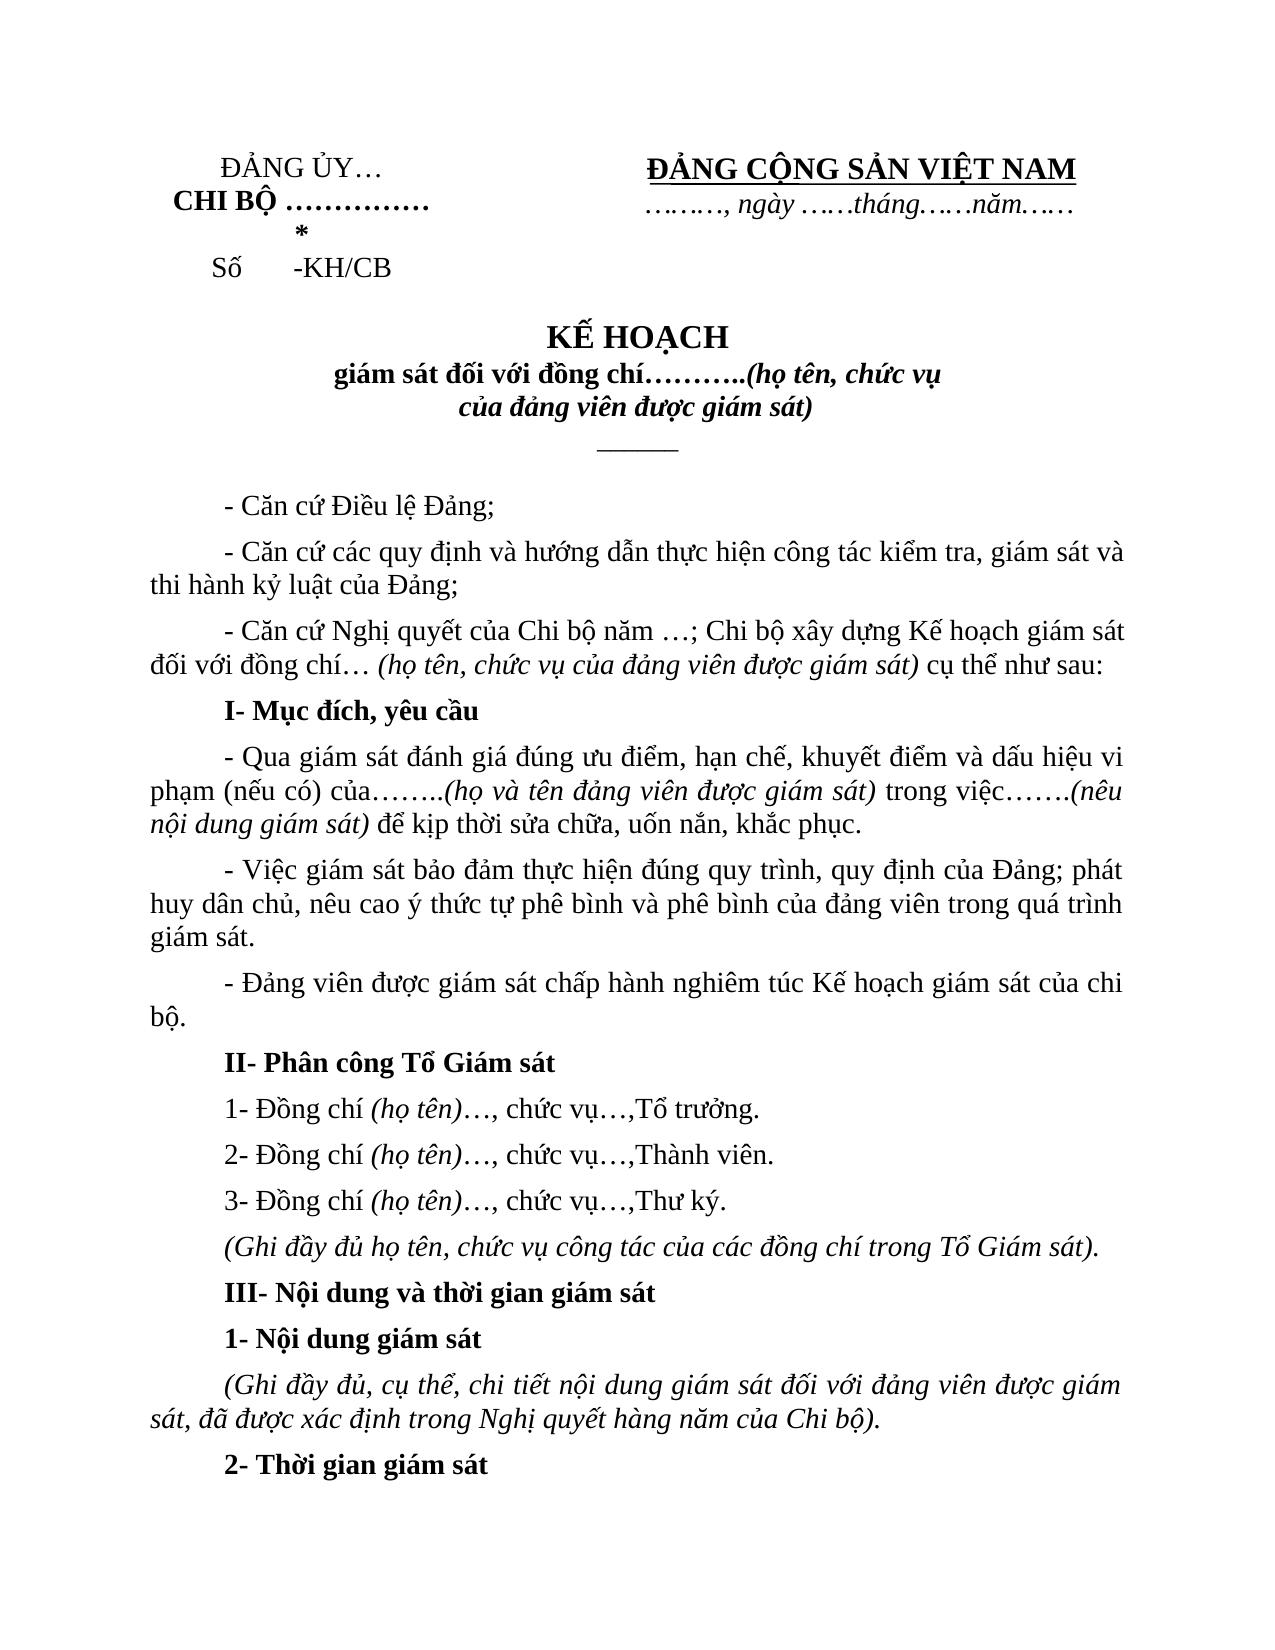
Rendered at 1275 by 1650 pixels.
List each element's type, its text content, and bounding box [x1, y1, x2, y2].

text của đảng viên được giám sát) [150, 389, 1125, 423]
text - Đảng viên được giám sát chấp hành nghiêm túc Kế hoạch giám sát của chi bộ. [150, 965, 1125, 1032]
text 1- Đồng chí (họ tên)…, chức vụ…,Tổ trưởng. [150, 1091, 1125, 1124]
text III- Nội dung và thời gian giám sát [150, 1275, 1125, 1309]
text II- Phân công Tổ Giám sát [150, 1045, 1125, 1078]
text ______ [150, 423, 1125, 454]
text - Căn cứ Điều lệ Đảng; [150, 488, 1125, 521]
text giám sát đối với đồng chí………..(họ tên, chức vụ [150, 356, 1125, 389]
text 2- Thời gian giám sát [150, 1447, 1125, 1480]
text - Qua giám sát đánh giá đúng ưu điểm, hạn chế, khuyết điểm và dấu hiệu vi phạm (nếu có) của……..(họ và tên đảng viên được giám sát) trong việc…….(nêu nội dung giám sát) để kịp thời sửa chữa, uốn nắn, khắc phục. [150, 739, 1125, 840]
text 1- Nội dung giám sát [150, 1321, 1125, 1355]
text (Ghi đầy đủ họ tên, chức vụ công tác của các đồng chí trong Tổ Giám sát). [150, 1229, 1125, 1263]
text I- Mục đích, yêu cầu [150, 693, 1125, 727]
text (Ghi đầy đủ, cụ thể, chi tiết nội dung giám sát đối với đảng viên được giám sát, đã được xác định trong Nghị quyết hàng năm của Chi bộ). [150, 1367, 1125, 1434]
text KẾ HOẠCH [150, 318, 1125, 356]
text 3- Đồng chí (họ tên)…, chức vụ…,Thư ký. [150, 1183, 1125, 1217]
text - Việc giám sát bảo đảm thực hiện đúng quy trình, quy định của Đảng; phát huy dân chủ, nêu cao ý thức tự phê bình và phê bình của đảng viên trong quá trình giám sát. [150, 852, 1125, 953]
table_header ĐẢNG ỦY… CHI BỘ …………… * Số -KH/CB [88, 150, 516, 284]
table_header ĐẢNG CỘNG SẢN VIỆT NAM ………, ngày ……tháng……năm…… [516, 150, 1088, 284]
text - Căn cứ các quy định và hướng dẫn thực hiện công tác kiểm tra, giám sát và thi hành kỷ luật của Đảng; [150, 534, 1125, 601]
text 2- Đồng chí (họ tên)…, chức vụ…,Thành viên. [150, 1137, 1125, 1171]
text - Căn cứ Nghị quyết của Chi bộ năm …; Chi bộ xây dựng Kế hoạch giám sát đối với đồng chí… (họ tên, chức vụ của đảng viên được giám sát) cụ thể như sau: [150, 613, 1125, 681]
